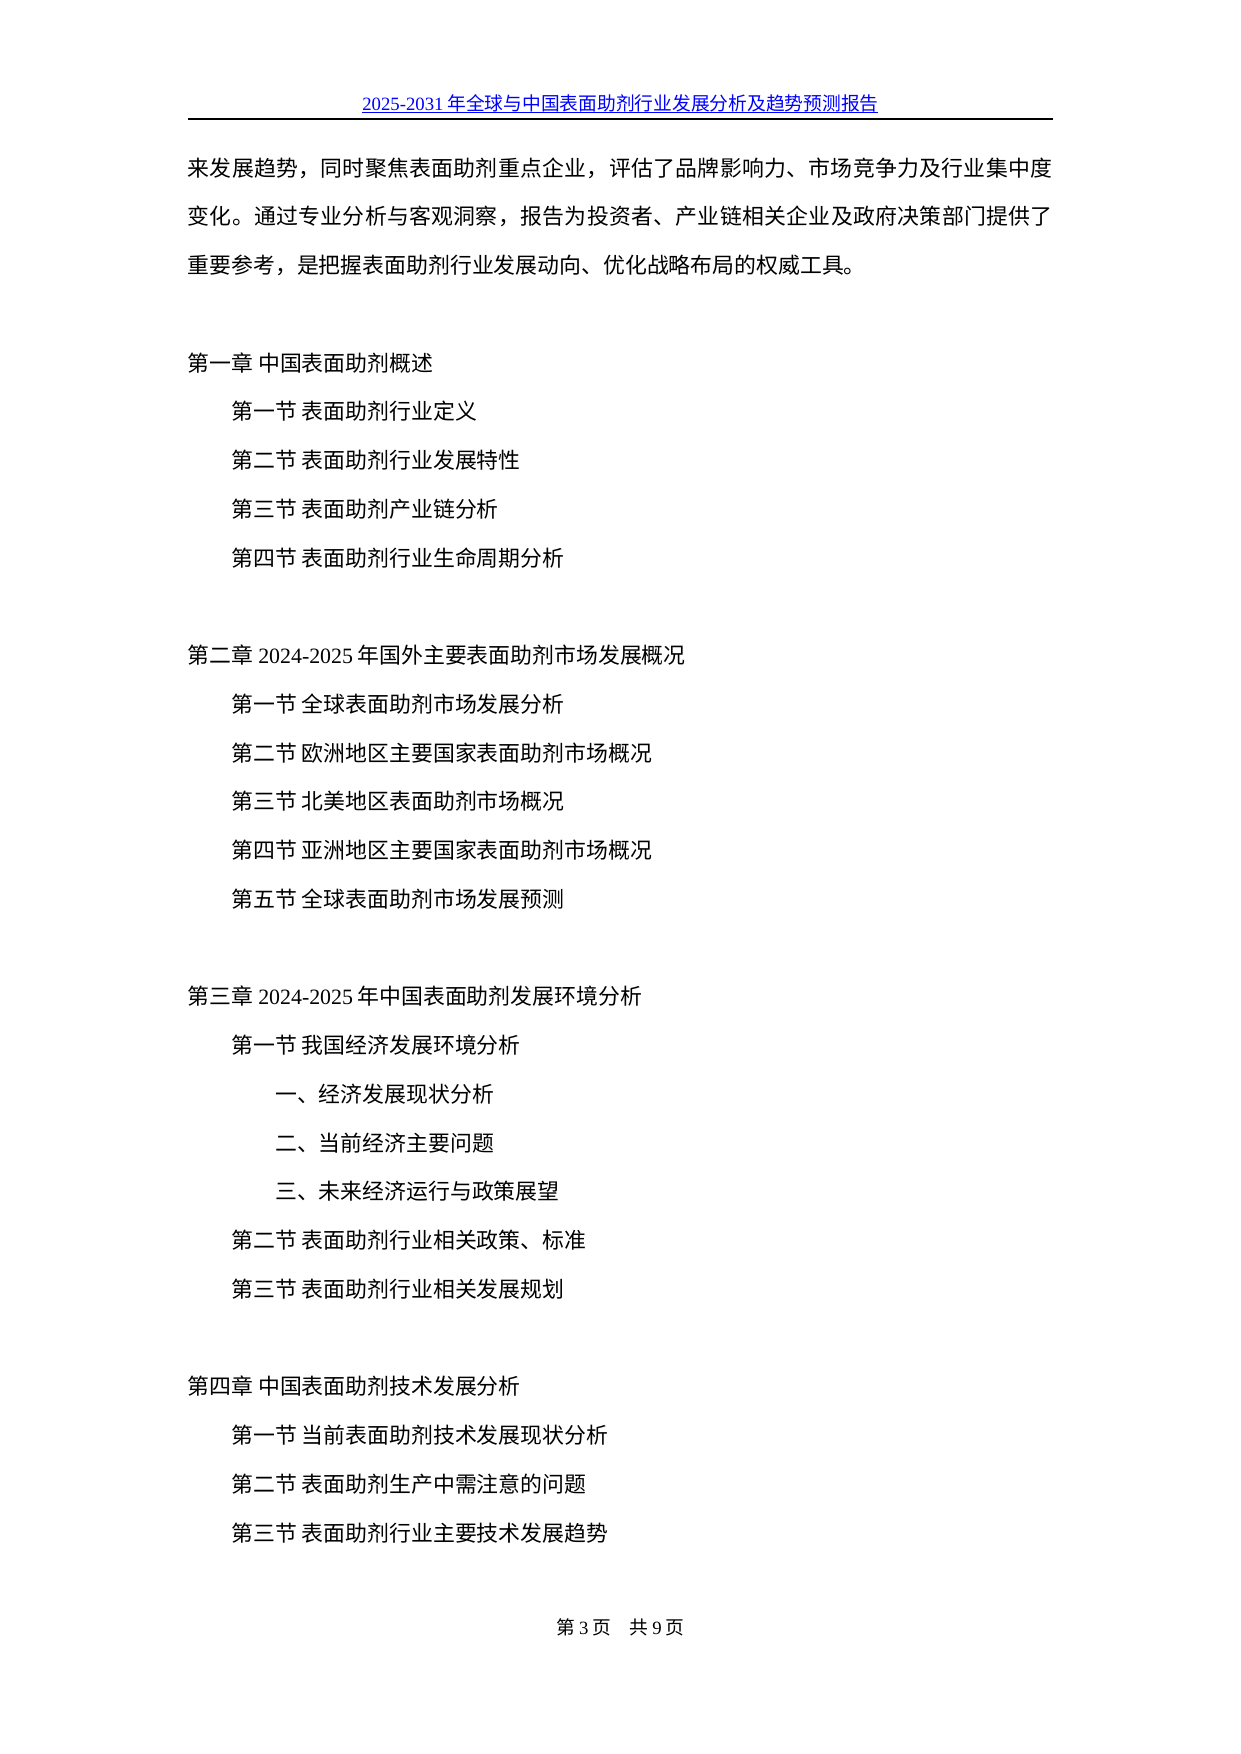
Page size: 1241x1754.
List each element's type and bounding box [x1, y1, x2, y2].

text [187, 150, 1053, 1548]
